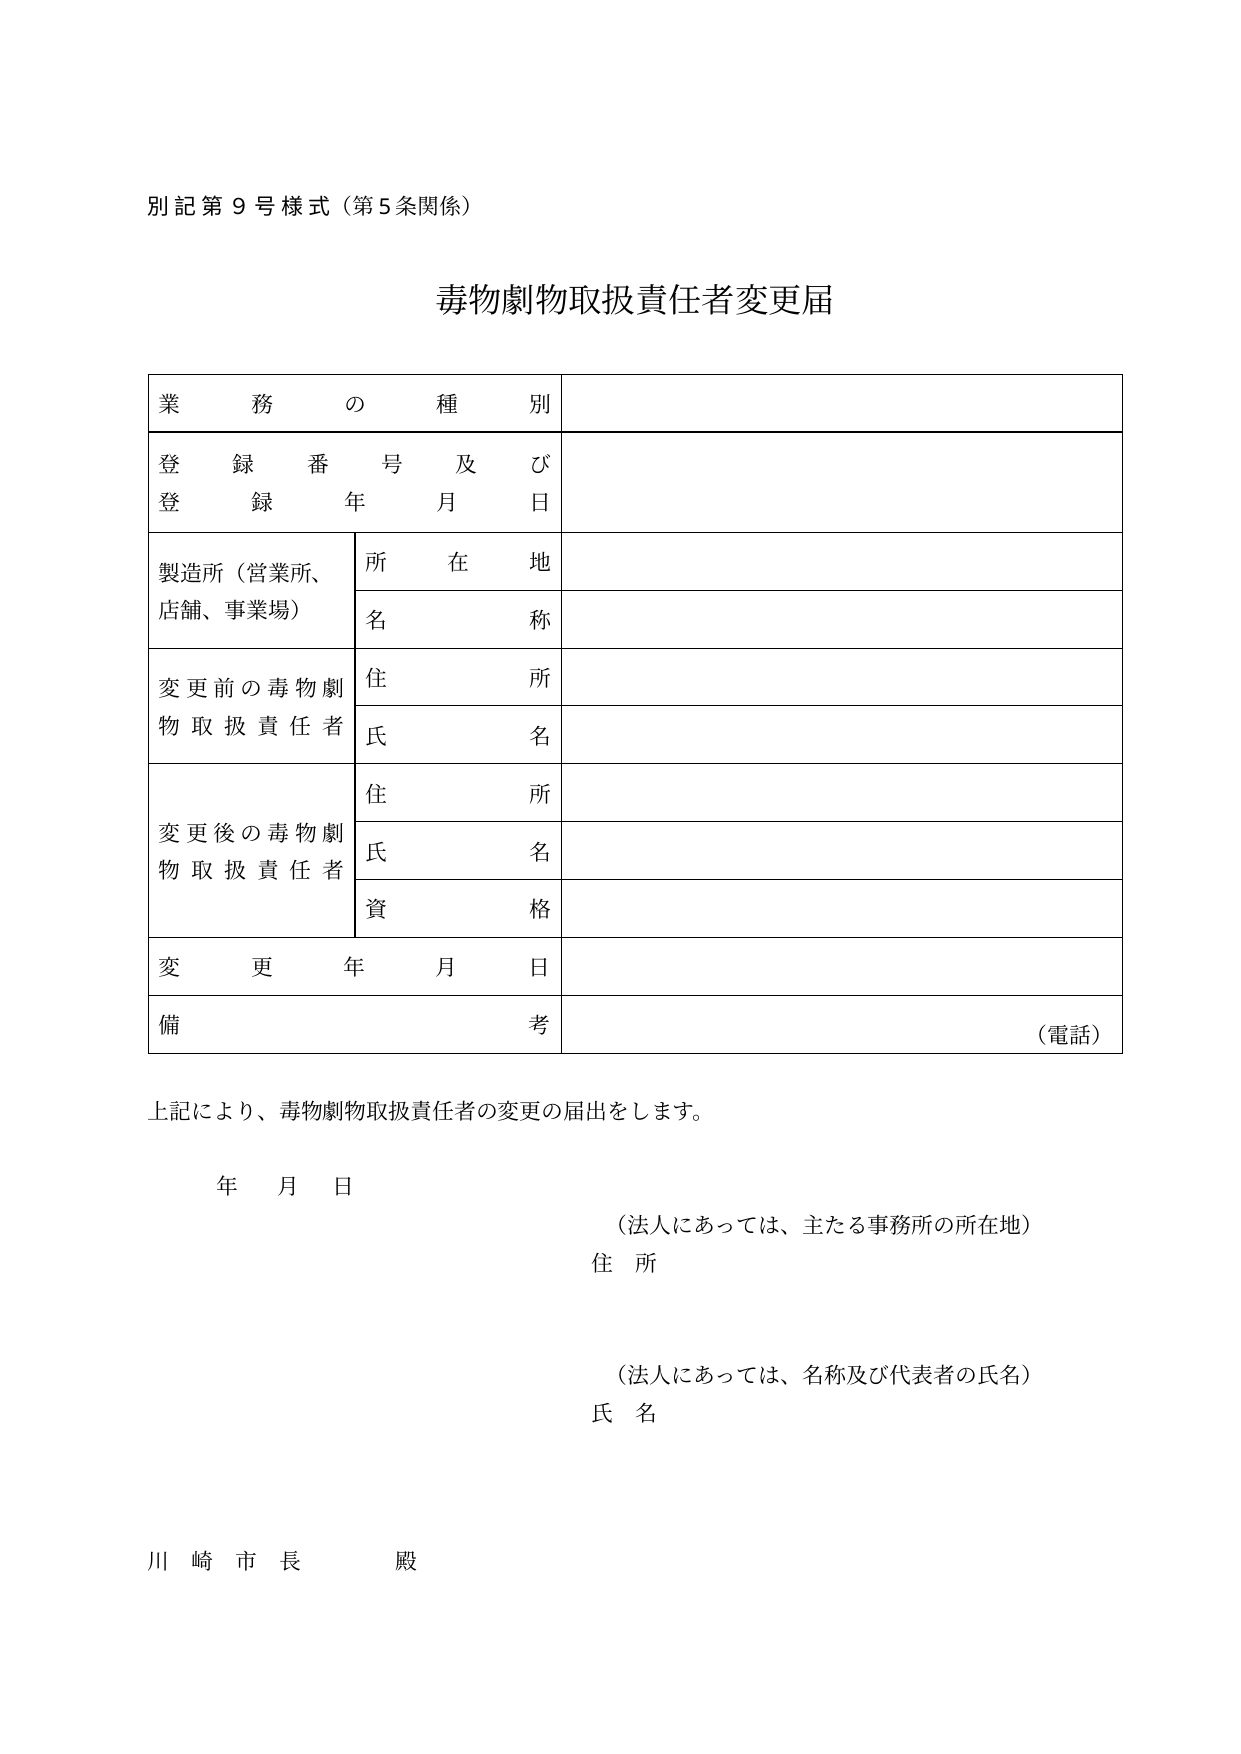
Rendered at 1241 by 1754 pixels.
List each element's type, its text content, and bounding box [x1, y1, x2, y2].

table_cell 氏名 [356, 822, 561, 879]
table_cell 変更後の毒物劇 物取扱責任者 [149, 764, 354, 937]
text 住 所 [591, 1241, 1122, 1278]
table_cell 備 考 [149, 996, 561, 1052]
text 別 記 第 ９ 号 様 式（第5条関係） [148, 186, 1122, 223]
table_cell [562, 433, 1122, 532]
text （法人にあっては、主たる事務所の所在地） [605, 1203, 1122, 1241]
text 毒物劇物取扱責任者変更届 [148, 261, 1122, 336]
text 年 月 日 [148, 1166, 1122, 1203]
table_cell 名称 [356, 591, 561, 647]
table_cell （電話） [562, 996, 1122, 1052]
text 上記により、毒物劇物取扱責任者の変更の届出をします。 [148, 1091, 1122, 1128]
table_cell [562, 822, 1122, 879]
table_cell [562, 706, 1122, 763]
table_header 業務の種別 [149, 375, 561, 431]
table_cell 登録番号及び 登録年月日 [149, 433, 561, 532]
table_cell 変更前の毒物劇 物取扱責任者 [149, 649, 354, 763]
text 川 崎 市 長 殿 [148, 1541, 1122, 1578]
table_cell 資格 [356, 880, 561, 937]
table_cell 所在地 [356, 533, 561, 590]
table_cell [562, 764, 1122, 821]
table_cell [562, 533, 1122, 590]
table_cell 氏名 [356, 706, 561, 763]
table_cell 住所 [356, 764, 561, 821]
table_cell 製造所（営業所、 店舗、事業場） [149, 533, 354, 647]
table_cell [562, 649, 1122, 705]
table_cell [562, 938, 1122, 994]
table_cell 変 更 年 月 日 [149, 938, 561, 994]
text （法人にあっては、名称及び代表者の氏名） [605, 1353, 1122, 1391]
text 氏 名 [591, 1391, 1122, 1428]
table_header [562, 375, 1122, 431]
table_cell [562, 591, 1122, 647]
table_cell 住所 [356, 649, 561, 705]
table_cell [562, 880, 1122, 937]
